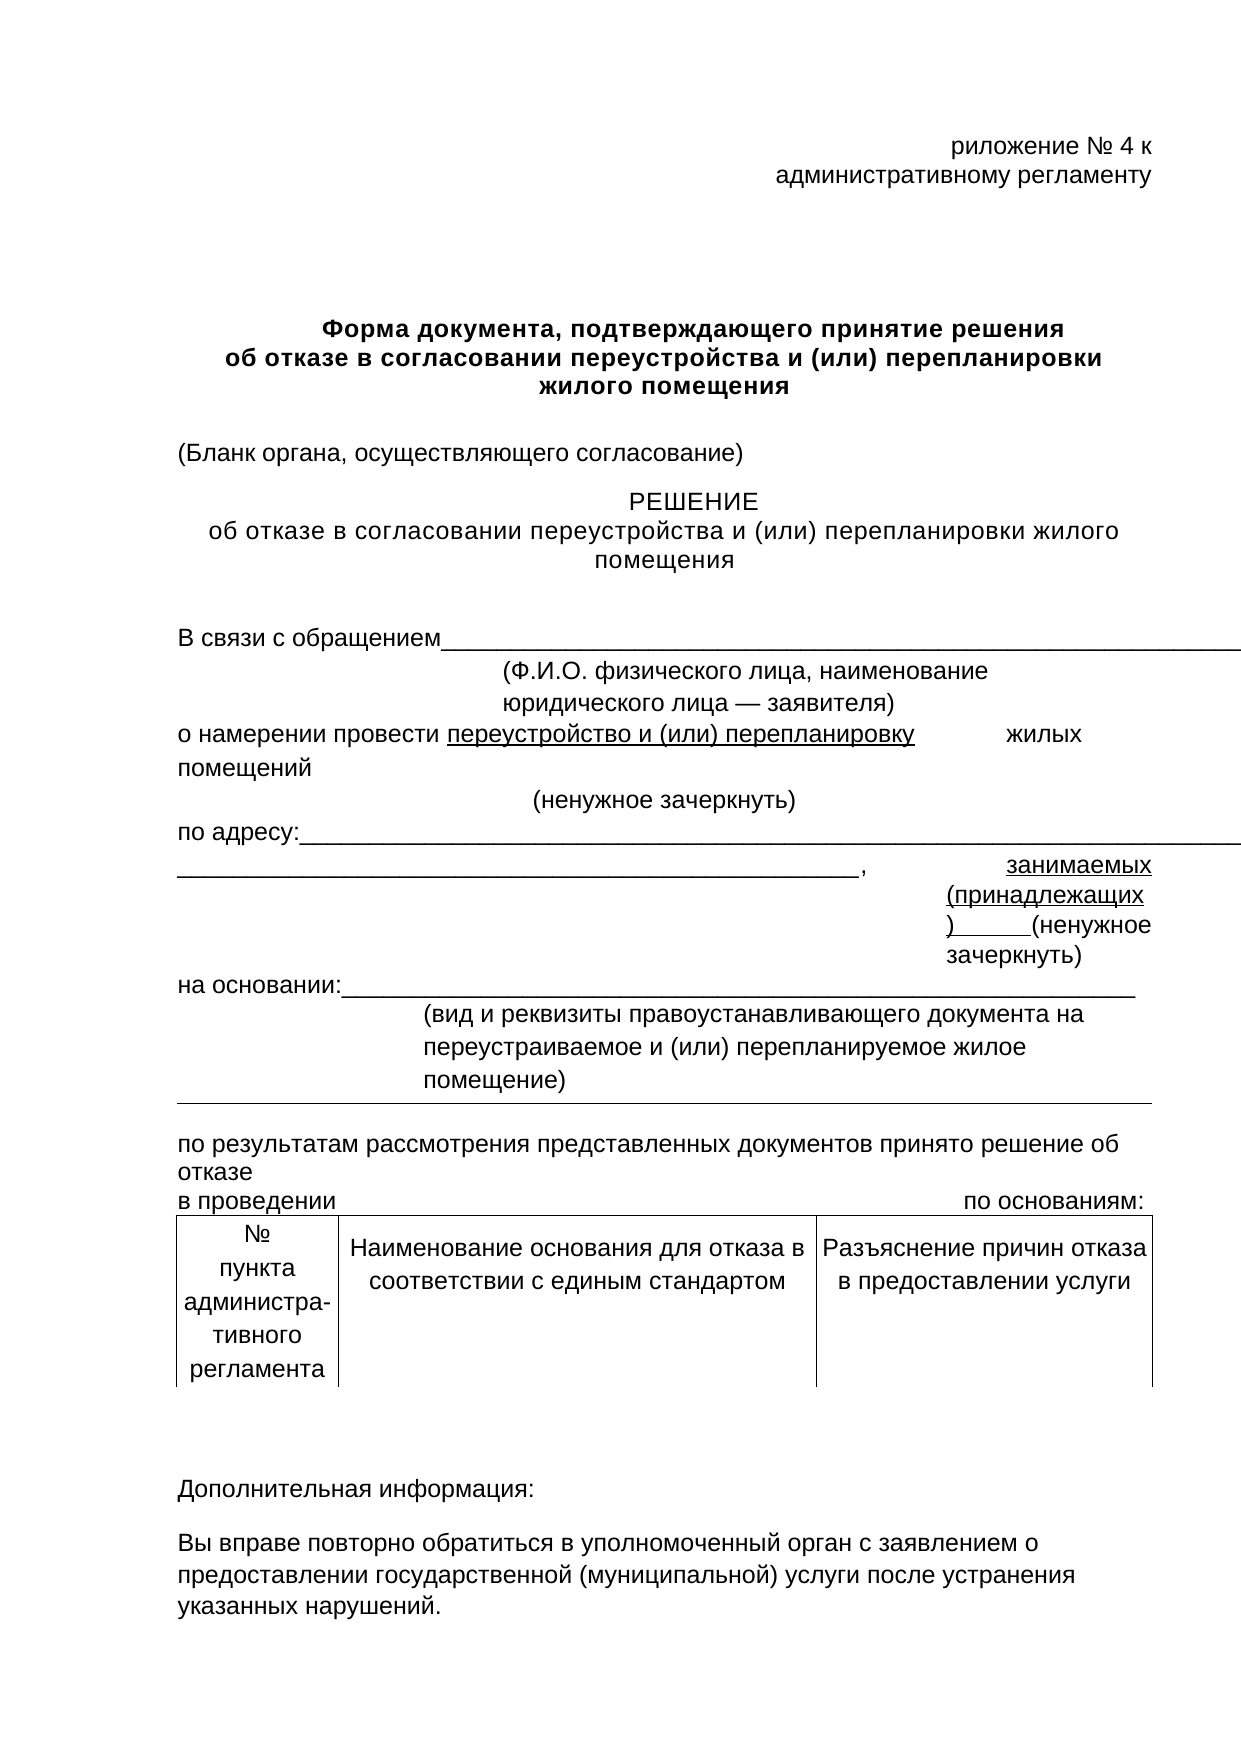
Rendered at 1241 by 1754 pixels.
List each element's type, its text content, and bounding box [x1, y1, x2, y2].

text (вид и реквизиты правоустанавливающего документа на переустраиваемое и (или) перепланируемое жилое помещение) [423, 999, 1152, 1094]
text по результатам рассмотрения представленных документов принято решение об отказе [177, 1129, 1152, 1186]
text Дополнительная информация: [177, 1474, 1152, 1503]
table_header № пункта административного регламента [177, 1216, 338, 1387]
table_header Разъяснение причин отказа в предоставлении услуги [817, 1216, 1152, 1387]
text (Ф.И.О. физического лица, наименование юридического лица — заявителя) [502, 656, 1152, 717]
text по адресу: [177, 817, 1152, 846]
text РЕШЕНИЕ об отказе в согласовании переустройства и (или) перепланировки жилого помещения [177, 487, 1152, 573]
text в проведении по основаниям: [177, 1186, 1152, 1215]
text Вы вправе повторно обратиться в уполномоченный орган с заявлением о предоставлении государственной (муниципальной) услуги после устранения указанных нарушений. [177, 1528, 1152, 1620]
text (Бланк органа, осуществляющего согласование) [177, 437, 1152, 466]
text , занимаемых (принадлежащих) (ненужное зачеркнуть) [177, 850, 1152, 969]
text Форма документа, подтверждающего принятие решения об отказе в согласовании переустройства и (или) перепланировки жилого помещения [177, 314, 1152, 400]
table_header Наименование основания для отказа в соответствии с единым стандартом [339, 1216, 816, 1387]
text на основании: [177, 971, 1152, 999]
text В связи с обращением [177, 623, 1152, 652]
text о намерении провести переустройство и (или) перепланировку жилых помещений [177, 719, 1152, 781]
text риложение № 4 к административному регламенту [775, 131, 1152, 189]
text (ненужное зачеркнуть) [177, 786, 1152, 814]
